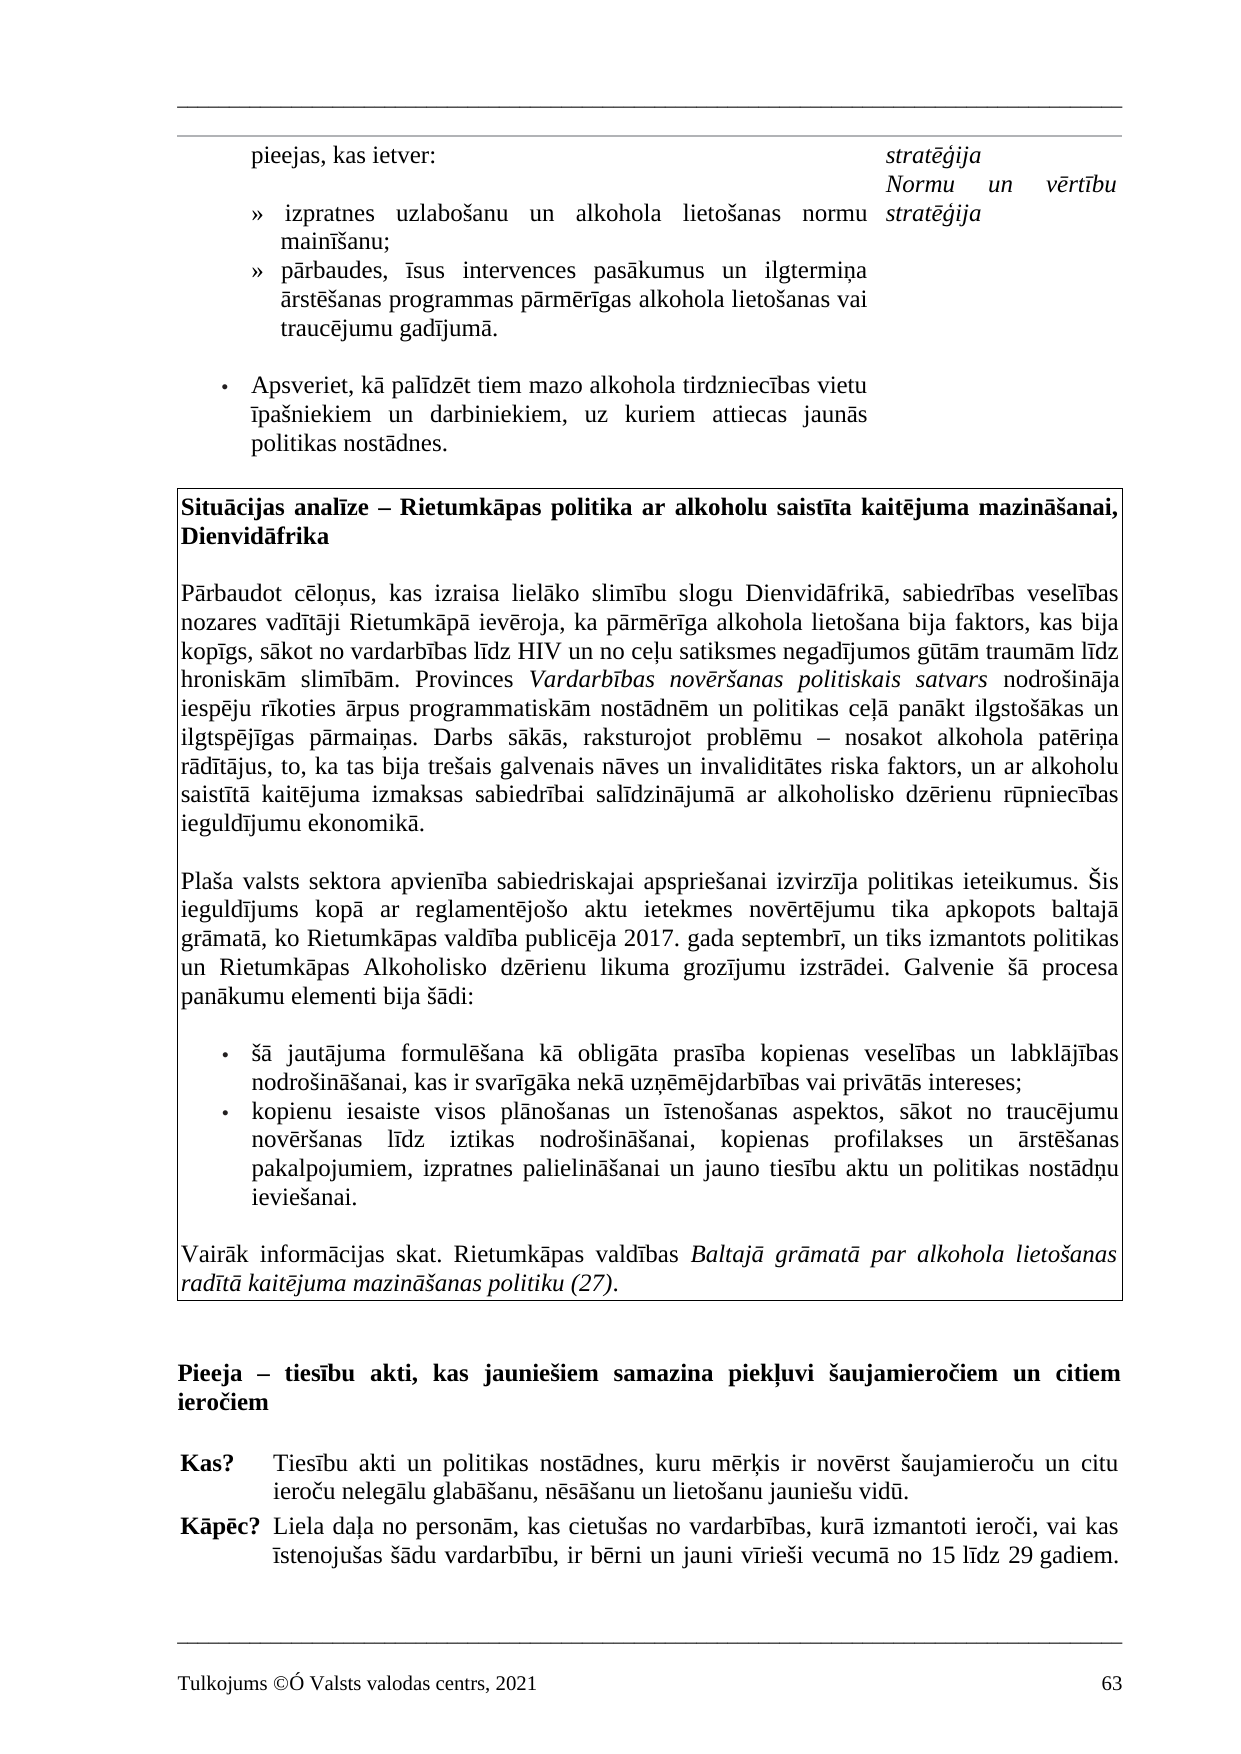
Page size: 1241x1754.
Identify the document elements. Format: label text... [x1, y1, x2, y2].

text Pieeja – tiesību akti, kas jauniešiem samazina piekļuvi šaujamieročiem un citiem ieročiem [177, 1358, 1122, 1416]
table_header Kas? [177, 1445, 270, 1508]
table_header Tiesību akti un politikas nostādnes, kuru mērķis ir novērst šaujamieroču un citu ieroču nelegālu glabāšanu, nēsāšanu un lietošanu jauniešu vidū. [270, 1445, 1122, 1508]
table_cell Kāpēc? [177, 1508, 270, 1571]
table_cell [871, 137, 1122, 459]
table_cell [177, 137, 871, 459]
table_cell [270, 1508, 1122, 1571]
table_header Situācijas analīze – Rietumkāpas politika ar alkoholu saistīta kaitējuma mazināšanai, Dienvidāfrika Pārbaudot cēloņus, kas izraisa lielāko slimību slogu Dienvidāfrikā, sabiedrības veselības nozares vadītāji Rietumkāpā ievēroja, ka pārmērīga alkohola lietošana bija faktors, kas bija kopīgs, sākot no vardarbības līdz HIV un no ceļu satiksmes negadījumos gūtām traumām līdz hroniskām slimībām. Provinces Vardarbības novēršanas politiskais satvars nodrošināja iespēju rīkoties ārpus programmatiskām nostādnēm un politikas ceļā panākt ilgstošākas un ilgtspējīgas pārmaiņas. Darbs sākās, raksturojot problēmu – nosakot alkohola patēriņa rādītājus, to, ka tas bija trešais galvenais nāves un invaliditātes riska faktors, un ar alkoholu saistītā kaitējuma izmaksas sabiedrībai salīdzinājumā ar alkoholisko dzērienu rūpniecības ieguldījumu ekonomikā. Plaša valsts sektora apvienība sabiedriskajai apspriešanai izvirzīja politikas ieteikumus. Šis ieguldījums kopā ar reglamentējošo aktu ietekmes novērtējumu tika apkopots baltajā grāmatā, ko Rietumkāpas valdība publicēja 2017. gada septembrī, un tiks izmantots politikas un Rietumkāpas Alkoholisko dzērienu likuma grozījumu izstrādei. Galvenie šā procesa panākumu elementi bija šādi: šā jautājuma formulēšana kā obligāta prasība kopienas veselības un labklājības nodrošināšanai, kas ir svarīgāka nekā uzņēmējdarbības vai privātās intereses; kopienu iesaiste visos plānošanas un īstenošanas aspektos, sākot no traucējumu novēršanas līdz iztikas nodrošināšanai, kopienas profilakses un ārstēšanas pakalpojumiem, izpratnes palielināšanai un jauno tiesību aktu un politikas nostādņu ieviešanai. Vairāk informācijas skat. Rietumkāpas valdības Baltajā grāmatā par alkohola lietošanas radītā kaitējuma mazināšanas politiku (27). [178, 489, 1122, 1300]
